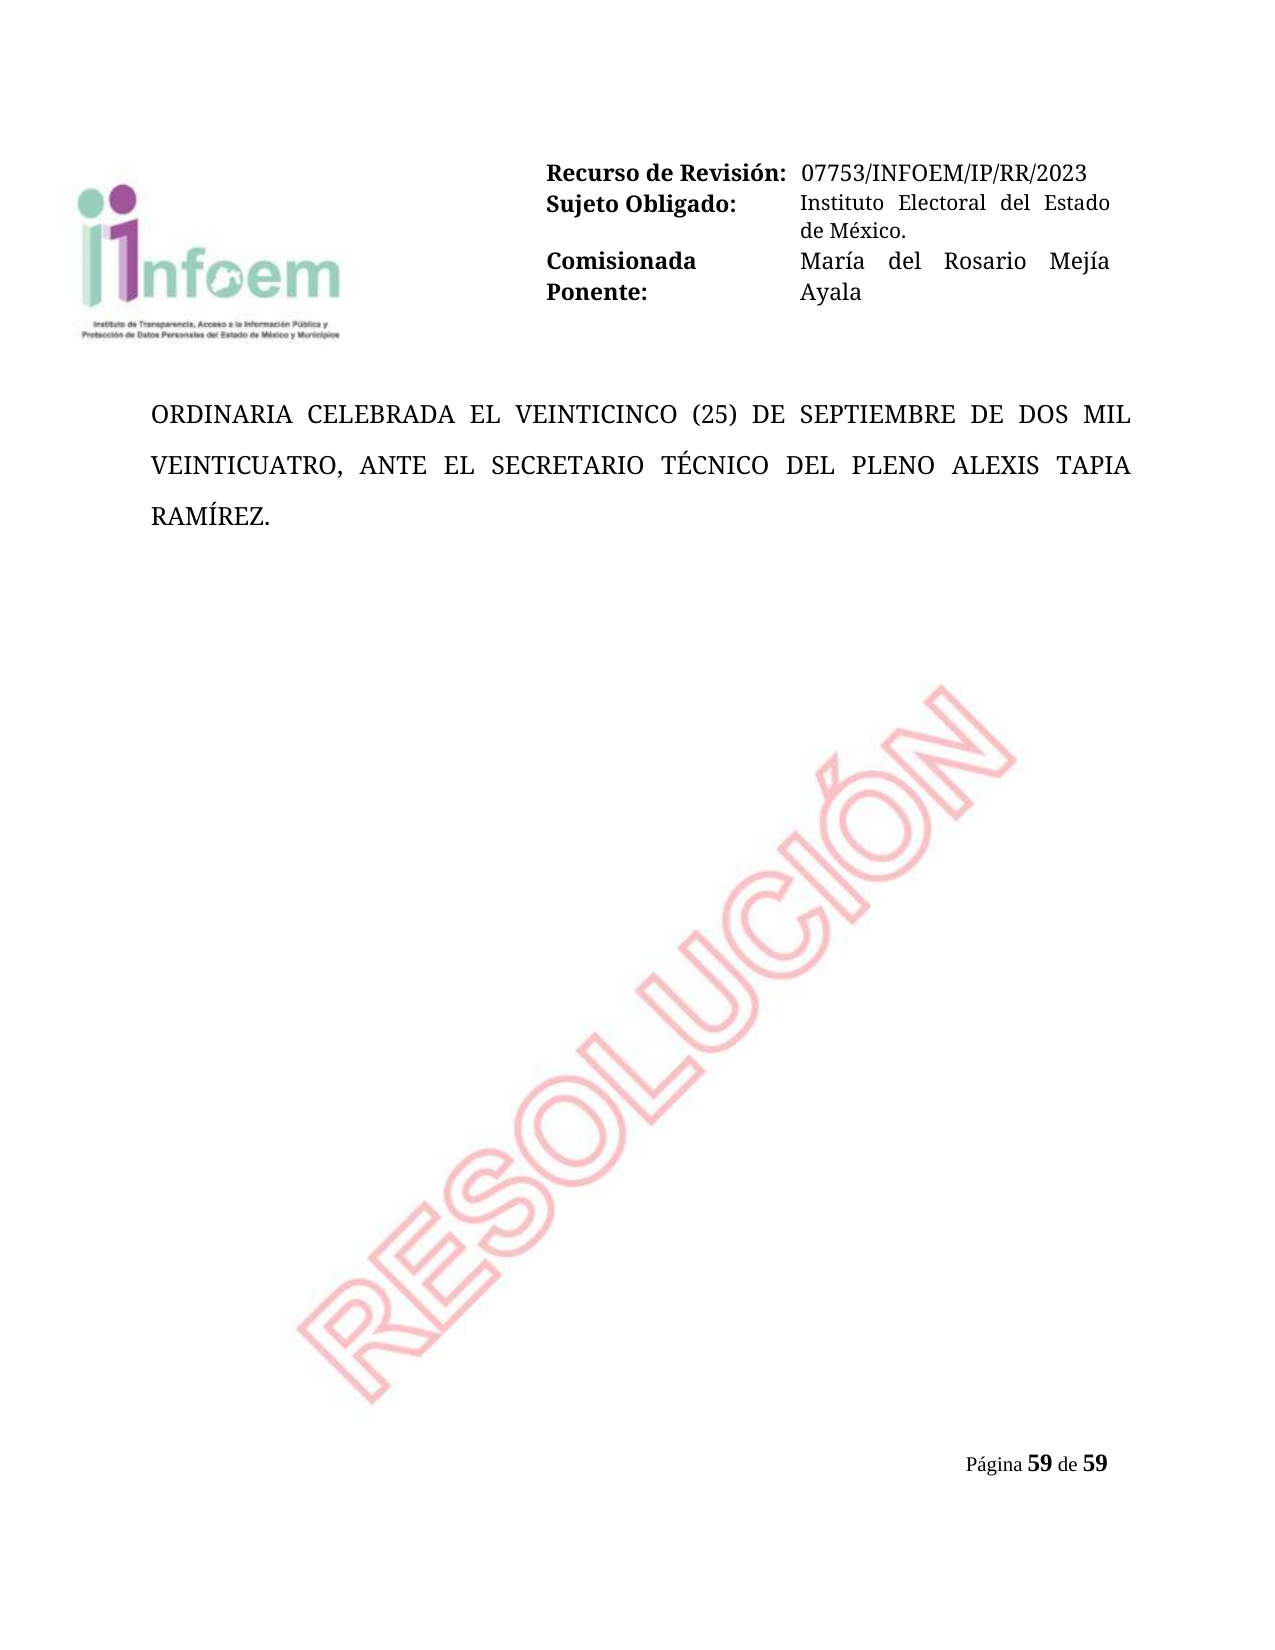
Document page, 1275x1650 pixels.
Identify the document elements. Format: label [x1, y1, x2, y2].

text [151, 396, 1132, 533]
picture [0, 119, 1275, 1650]
